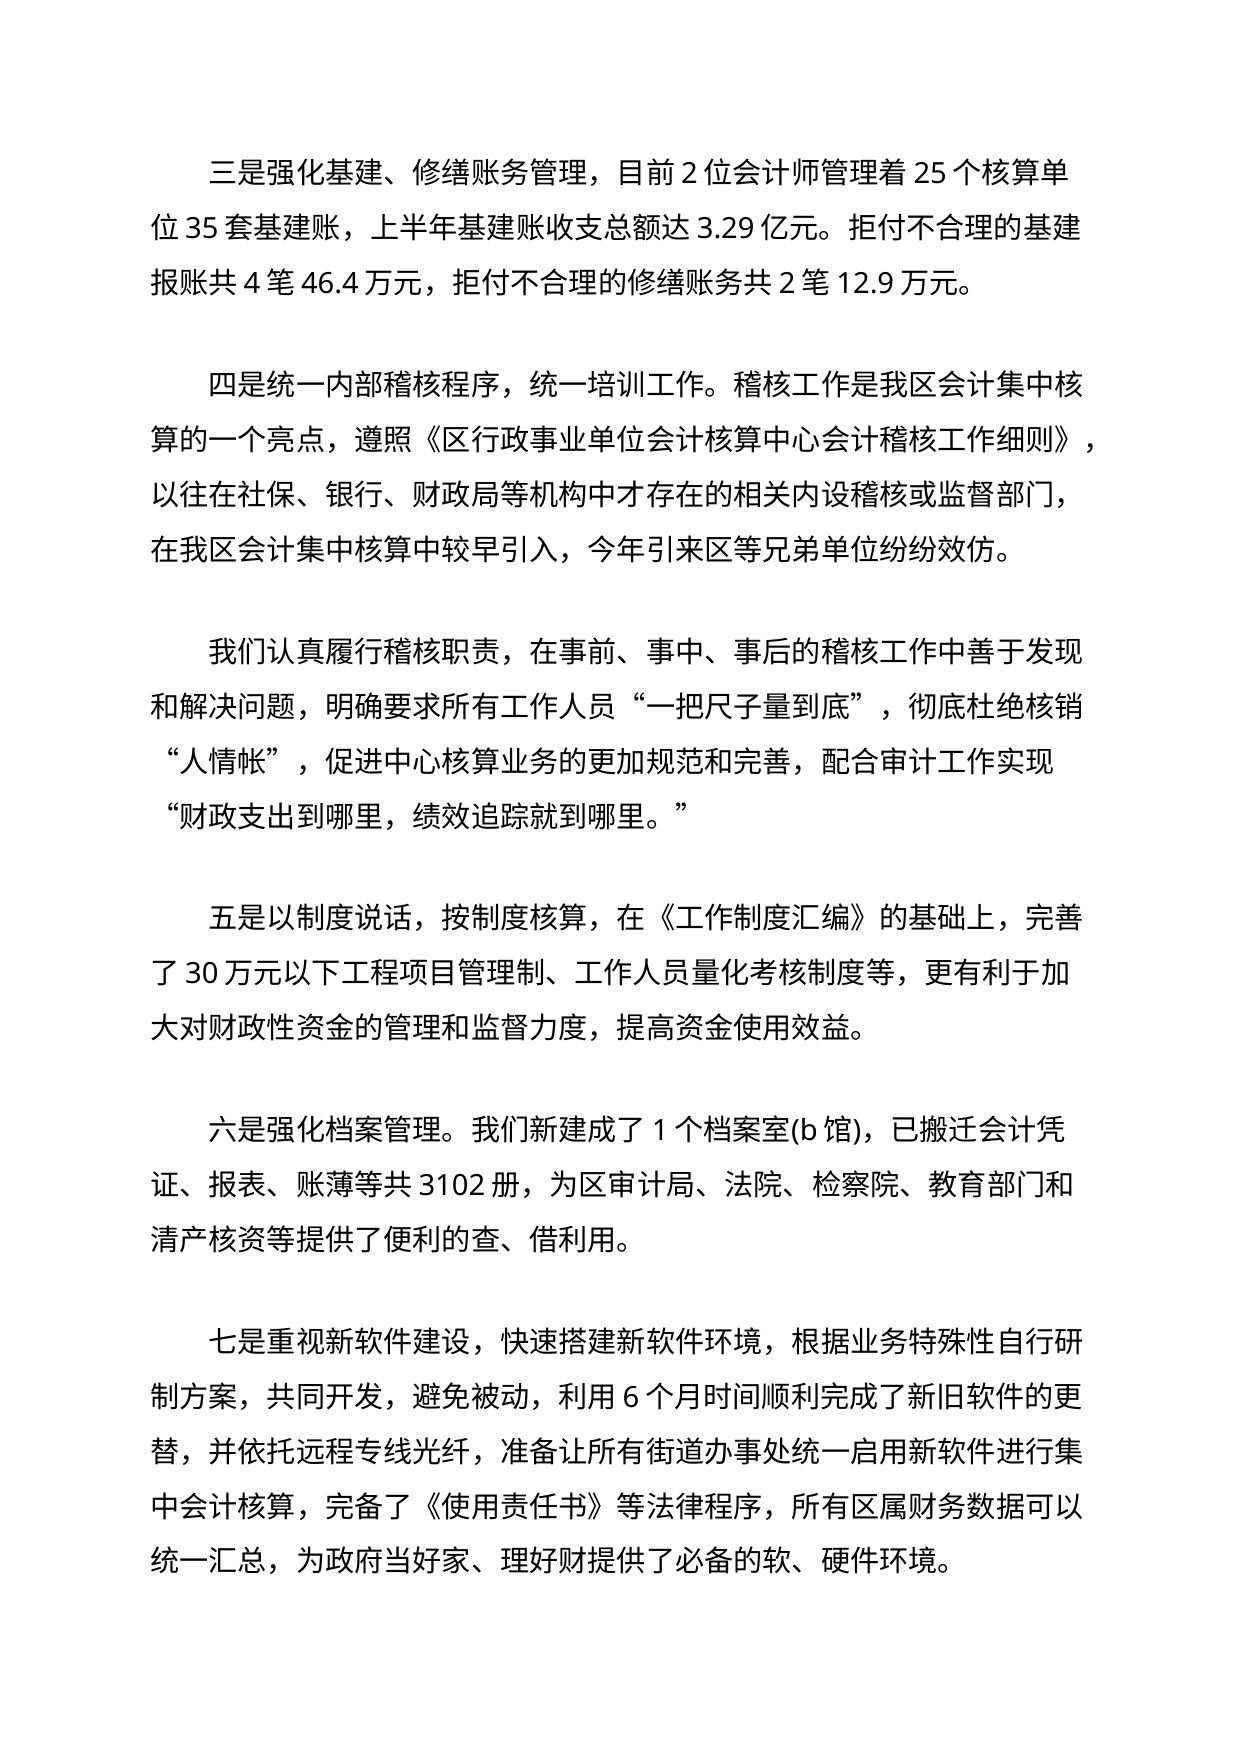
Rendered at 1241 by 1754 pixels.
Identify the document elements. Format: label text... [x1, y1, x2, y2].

text 五是以制度说话，按制度核算，在《工作制度汇编》的基础上，完善了30万元以下工程项目管理制、工作人员量化考核制度等，更有利于加大对财政性资金的管理和监督力度，提高资金使用效益。 [150, 895, 1090, 1047]
text 六是强化档案管理。我们新建成了1个档案室(b馆)，已搬迁会计凭证、报表、账薄等共3102册，为区审计局、法院、检察院、教育部门和清产核资等提供了便利的查、借利用。 [150, 1107, 1090, 1259]
text 四是统一内部稽核程序，统一培训工作。稽核工作是我区会计集中核算的一个亮点，遵照《区行政事业单位会计核算中心会计稽核工作细则》，以往在社保、银行、财政局等机构中才存在的相关内设稽核或监督部门，在我区会计集中核算中较早引入，今年引来区等兄弟单位纷纷效仿。 [150, 362, 1090, 569]
text 我们认真履行稽核职责，在事前、事中、事后的稽核工作中善于发现和解决问题，明确要求所有工作人员“一把尺子量到底”，彻底杜绝核销“人情帐”，促进中心核算业务的更加规范和完善，配合审计工作实现“财政支出到哪里，绩效追踪就到哪里。” [150, 628, 1090, 835]
text 七是重视新软件建设，快速搭建新软件环境，根据业务特殊性自行研制方案，共同开发，避免被动，利用6个月时间顺利完成了新旧软件的更替，并依托远程专线光纤，准备让所有街道办事处统一启用新软件进行集中会计核算，完备了《使用责任书》等法律程序，所有区属财务数据可以统一汇总，为政府当好家、理好财提供了必备的软、硬件环境。 [150, 1318, 1090, 1580]
text 三是强化基建、修缮账务管理，目前2位会计师管理着25个核算单位35套基建账，上半年基建账收支总额达3.29亿元。拒付不合理的基建报账共4笔46.4万元，拒付不合理的修缮账务共2笔12.9万元。 [150, 150, 1090, 302]
